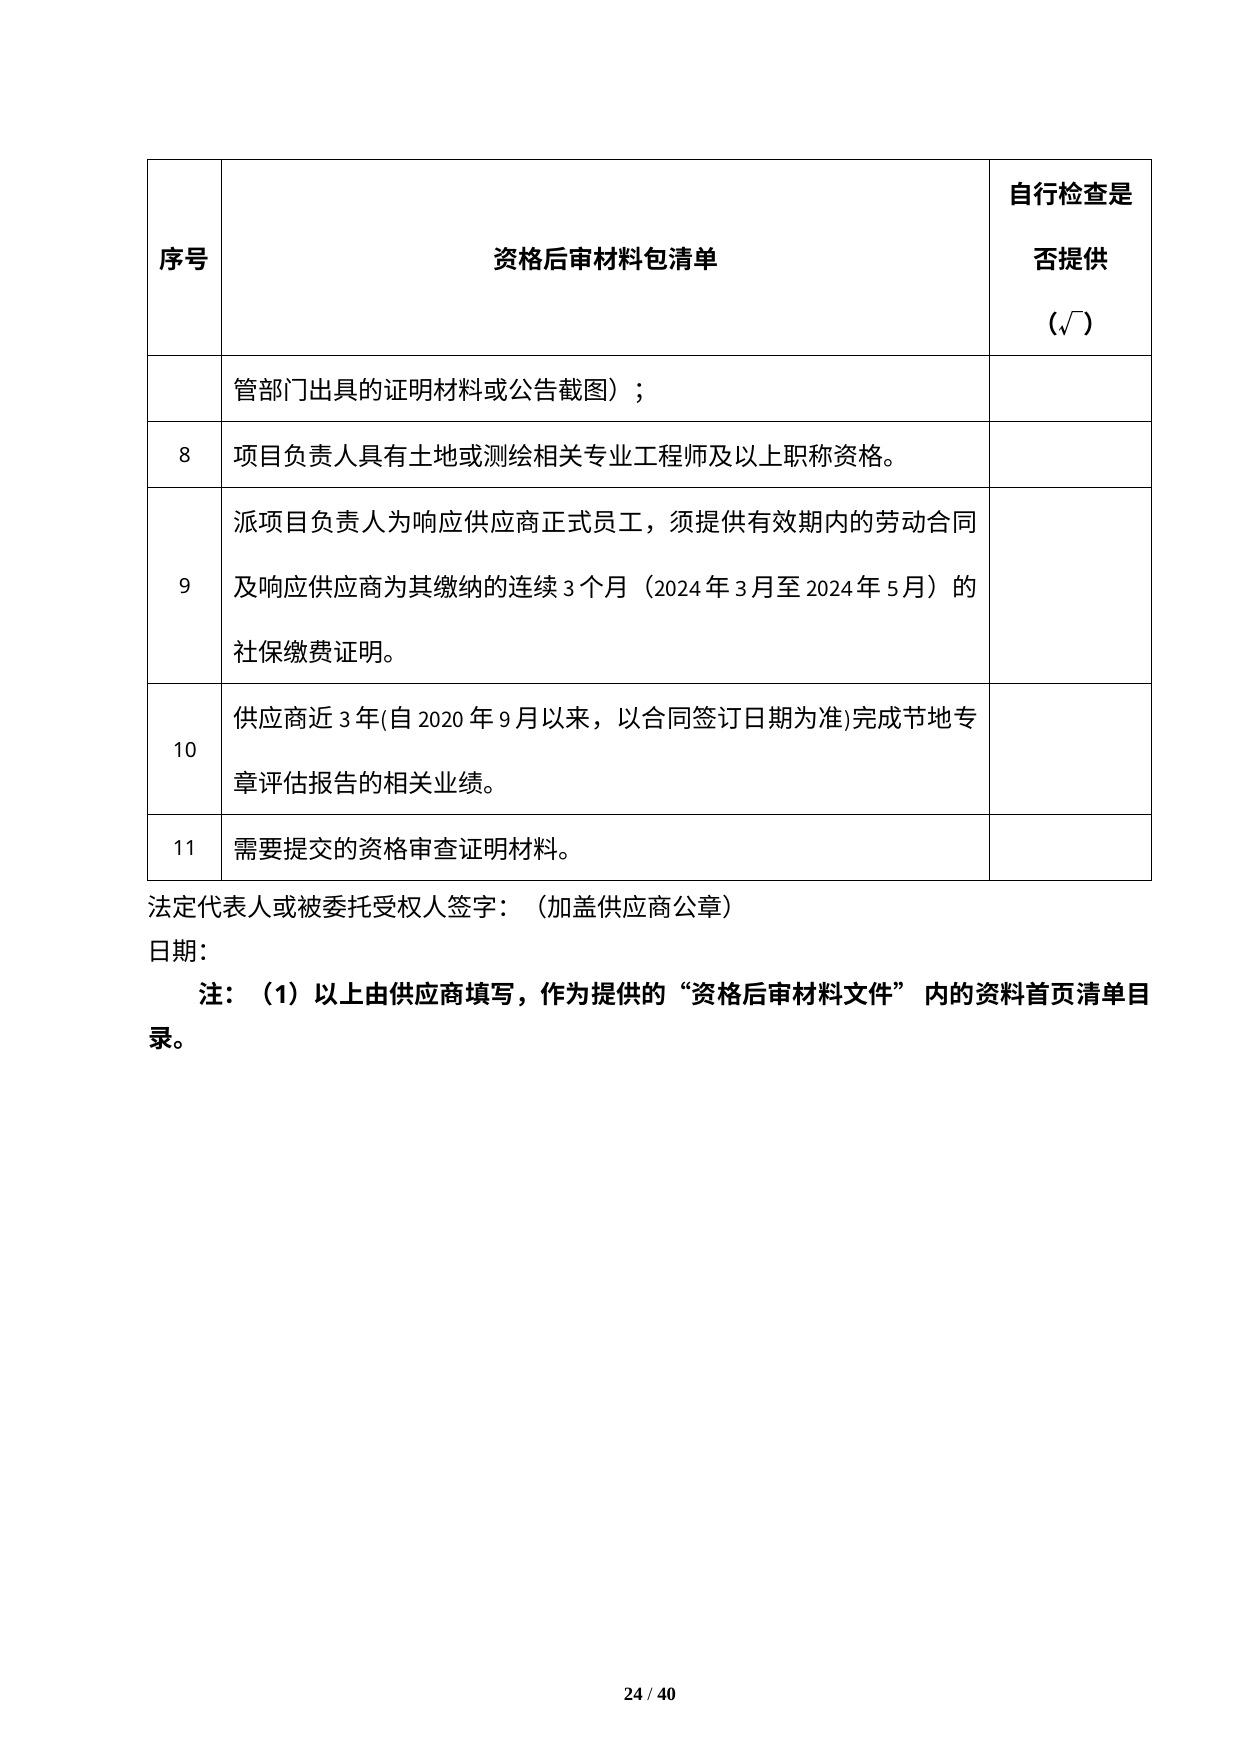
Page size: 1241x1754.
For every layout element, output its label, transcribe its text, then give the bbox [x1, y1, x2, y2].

text 日期： [148, 925, 1152, 969]
table_cell [990, 488, 1151, 683]
text 注：（1）以上由供应商填写，作为提供的“资格后审材料文件” 内的资料首页清单目录。 [148, 969, 1152, 1056]
table_header 自行检查是否提供（√） [990, 160, 1151, 355]
table_cell 需要提交的资格审查证明材料。 [222, 815, 989, 880]
table_cell 供应商近3年(自2020年9月以来，以合同签订日期为准)完成节地专章评估报告的相关业绩。 [222, 684, 989, 814]
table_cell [222, 356, 989, 421]
table_cell [990, 684, 1151, 814]
table_cell [990, 422, 1151, 487]
table_cell [990, 356, 1151, 421]
table_cell 11 [148, 815, 221, 880]
table_cell 项目负责人具有土地或测绘相关专业工程师及以上职称资格。 [222, 422, 989, 487]
table_cell 派项目负责人为响应供应商正式员工，须提供有效期内的劳动合同及响应供应商为其缴纳的连续3个月（2024年3月至2024年5月）的社保缴费证明。 [222, 488, 989, 683]
table_cell [990, 815, 1151, 880]
table_cell 8 [148, 422, 221, 487]
table_cell 7 [148, 356, 221, 421]
table_cell 10 [148, 684, 221, 814]
text 法定代表人或被委托受权人签字：（加盖供应商公章） [148, 881, 1152, 925]
table_header 资格后审材料包清单 [222, 160, 989, 355]
table_cell 9 [148, 488, 221, 683]
table_header 序号 [148, 160, 221, 355]
